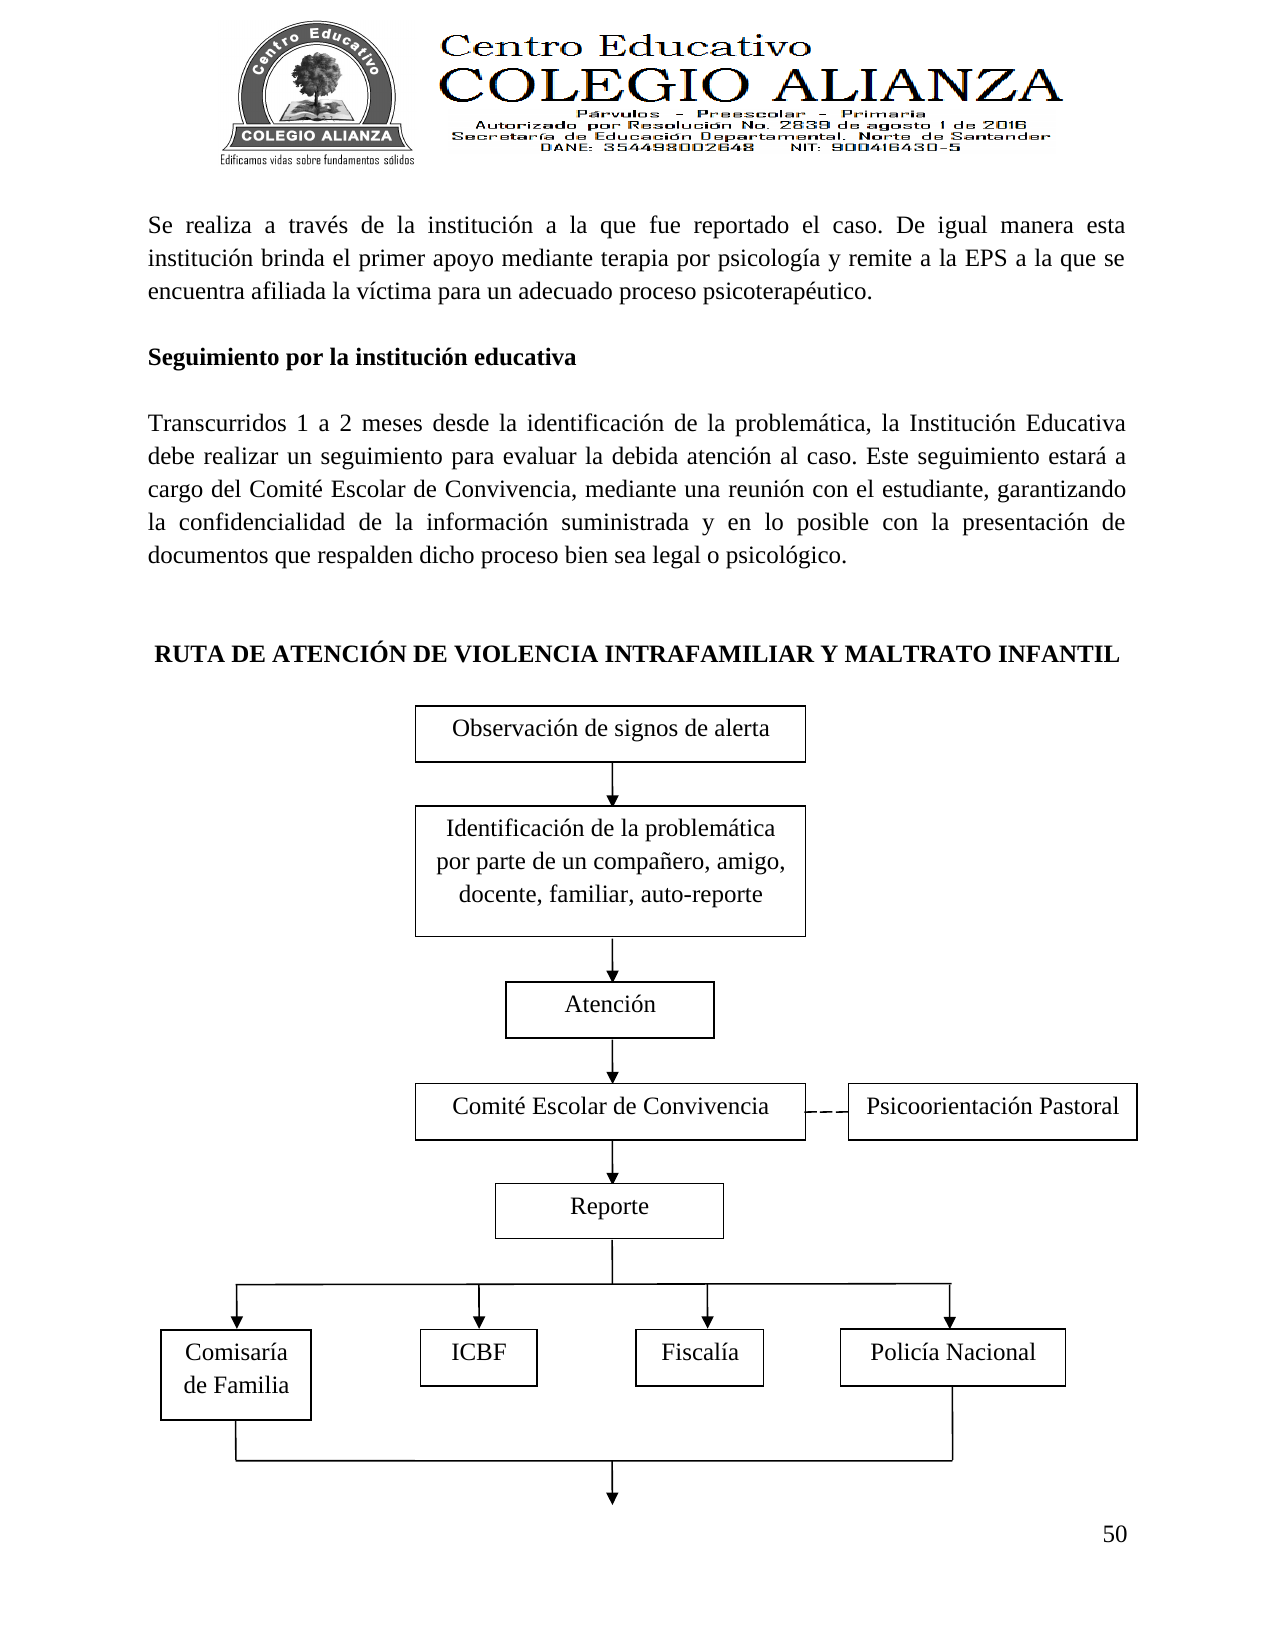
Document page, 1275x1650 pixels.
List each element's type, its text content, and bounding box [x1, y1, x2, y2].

text Se realiza a través de la institución a la que fue reportado el caso. De igual manera esta institución brinda el primer apoyo mediante terapia por psicología y remite a la EPS a la que se encuentra afiliada la víctima para un adecuado proceso psicoterapéutico. [148, 210, 1127, 305]
picture [448, 108, 1056, 154]
text Seguimiento por la institución educativa [148, 342, 1127, 371]
text Transcurridos 1 a 2 meses desde la identificación de la problemática, la Institución Educativa debe realizar un seguimiento para evaluar la debida atención al caso. Este seguimiento estará a cargo del Comité Escolar de Convivencia, mediante una reunión con el estudiante, garantizando la confidencialidad de la información suministrada y en lo posible con la presentación de documentos que respalden dicho proceso bien sea legal o psicológico. [148, 408, 1127, 569]
picture [434, 28, 1069, 105]
text RUTA DE ATENCIÓN DE VIOLENCIA INTRAFAMILIAR Y MALTRATO INFANTIL [148, 639, 1127, 668]
